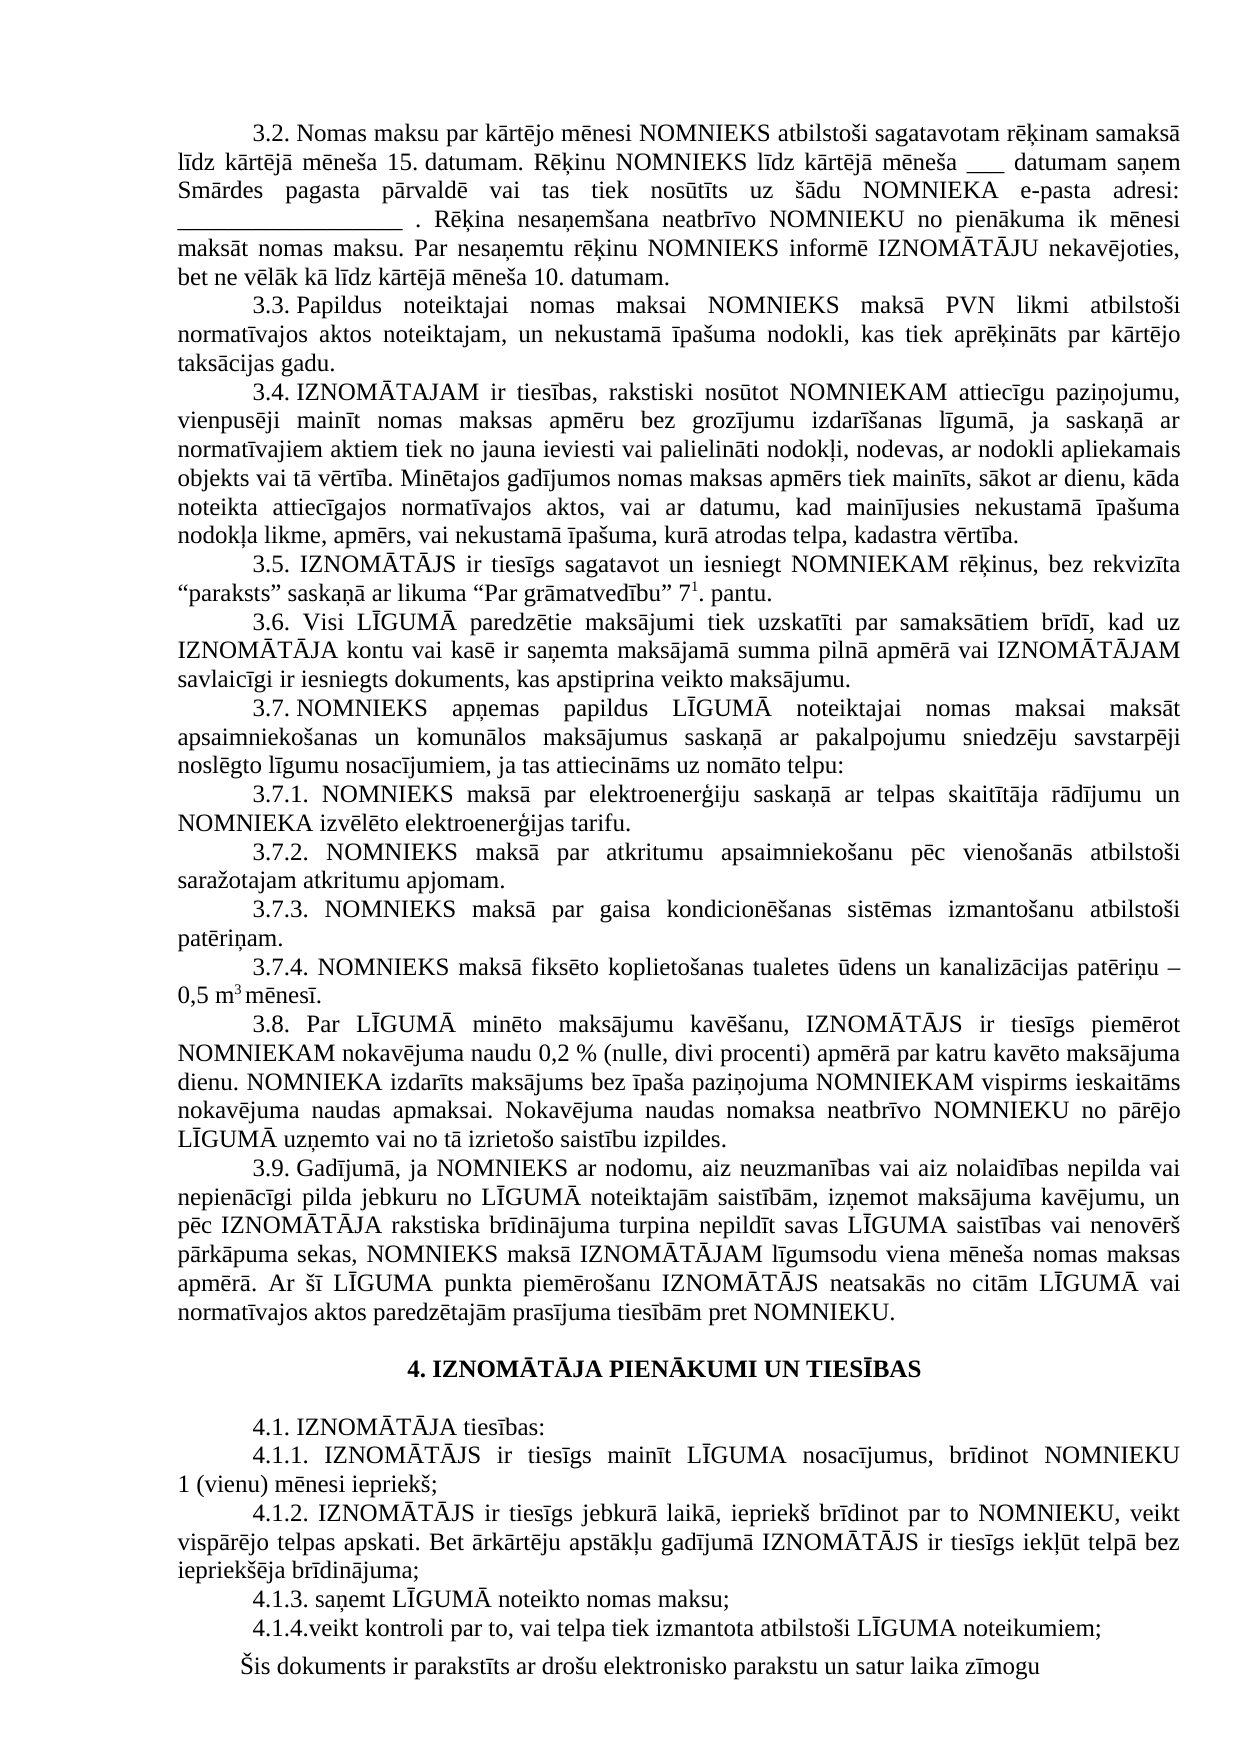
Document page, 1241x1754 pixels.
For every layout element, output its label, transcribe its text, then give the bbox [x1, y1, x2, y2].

text 3.5. IZNOMĀTĀJS ir tiesīgs sagatavot un iesniegt NOMNIEKAM rēķinus, bez rekvizīta “paraksts” saskaņā ar likuma “Par grāmatvedību” 71. pantu. [177, 549, 1181, 607]
text 3.2. Nomas maksu par kārtējo mēnesi NOMNIEKS atbilstoši sagatavotam rēķinam samaksā līdz kārtējā mēneša 15. datumam. Rēķinu NOMNIEKS līdz kārtējā mēneša ___ datumam saņem Smārdes pagasta pārvaldē vai tas tiek nosūtīts uz šādu NOMNIEKA e-pasta adresi: __________________ . Rēķina nesaņemšana neatbrīvo NOMNIEKU no pienākuma ik mēnesi maksāt nomas maksu. Par nesaņemtu rēķinu NOMNIEKS informē IZNOMĀTĀJU nekavējoties, bet ne vēlāk kā līdz kārtējā mēneša 10. datumam. [177, 118, 1181, 291]
text 3.7.3. NOMNIEKS maksā par gaisa kondicionēšanas sistēmas izmantošanu atbilstoši patēriņam. [177, 894, 1181, 952]
text 3.3. Papildus noteiktajai nomas maksai NOMNIEKS maksā PVN likmi atbilstoši normatīvajos aktos noteiktajam, un nekustamā īpašuma nodokli, kas tiek aprēķināts par kārtējo taksācijas gadu. [177, 291, 1181, 377]
text 4. IZNOMĀTĀJA PIENĀKUMI UN TIESĪBAS [177, 1354, 1152, 1383]
text 3.9. Gadījumā, ja NOMNIEKS ar nodomu, aiz neuzmanības vai aiz nolaidības nepilda vai nepienācīgi pilda jebkuru no LĪGUMĀ noteiktajām saistībām, izņemot maksājuma kavējumu, un pēc IZNOMĀTĀJA rakstiska brīdinājuma turpina nepildīt savas LĪGUMA saistības vai nenovērš pārkāpuma sekas, NOMNIEKS maksā IZNOMĀTĀJAM līgumsodu viena mēneša nomas maksas apmērā. Ar šī LĪGUMA punkta piemērošanu IZNOMĀTĀJS neatsakās no citām LĪGUMĀ vai normatīvajos aktos paredzētajām prasījuma tiesībām pret NOMNIEKU. [177, 1153, 1181, 1326]
text 3.7.4. NOMNIEKS maksā fiksēto koplietošanas tualetes ūdens un kanalizācijas patēriņu – 0,5 m3 mēnesī. [177, 952, 1181, 1009]
text 4.1.2. IZNOMĀTĀJS ir tiesīgs jebkurā laikā, iepriekš brīdinot par to NOMNIEKU, veikt vispārējo telpas apskati. Bet ārkārtēju apstākļu gadījumā IZNOMĀTĀJS ir tiesīgs iekļūt telpā bez iepriekšēja brīdinājuma; [177, 1498, 1181, 1584]
text 4.1.4.veikt kontroli par to, vai telpa tiek izmantota atbilstoši LĪGUMA noteikumiem; [177, 1613, 1181, 1642]
text 3.8. Par LĪGUMĀ minēto maksājumu kavēšanu, IZNOMĀTĀJS ir tiesīgs piemērot NOMNIEKAM nokavējuma naudu 0,2 % (nulle, divi procenti) apmērā par katru kavēto maksājuma dienu. NOMNIEKA izdarīts maksājums bez īpaša paziņojuma NOMNIEKAM vispirms ieskaitāms nokavējuma naudas apmaksai. Nokavējuma naudas nomaksa neatbrīvo NOMNIEKU no pārējo LĪGUMĀ uzņemto vai no tā izrietošo saistību izpildes. [177, 1009, 1181, 1153]
text 4.1.3. saņemt LĪGUMĀ noteikto nomas maksu; [177, 1584, 1181, 1613]
text 3.7.1. NOMNIEKS maksā par elektroenerģiju saskaņā ar telpas skaitītāja rādījumu un NOMNIEKA izvēlēto elektroenerģijas tarifu. [177, 779, 1181, 837]
text 3.6. Visi LĪGUMĀ paredzētie maksājumi tiek uzskatīti par samaksātiem brīdī, kad uz IZNOMĀTĀJA kontu vai kasē ir saņemta maksājamā summa pilnā apmērā vai IZNOMĀTĀJAM savlaicīgi ir iesniegts dokuments, kas apstiprina veikto maksājumu. [177, 607, 1181, 693]
text 4.1.1. IZNOMĀTĀJS ir tiesīgs mainīt LĪGUMA nosacījumus, brīdinot NOMNIEKU 1 (vienu) mēnesi iepriekš; [177, 1441, 1181, 1498]
text 4.1. IZNOMĀTĀJA tiesības: [177, 1412, 1181, 1441]
text 3.7. NOMNIEKS apņemas papildus LĪGUMĀ noteiktajai nomas maksai maksāt apsaimniekošanas un komunālos maksājumus saskaņā ar pakalpojumu sniedzēju savstarpēji noslēgto līgumu nosacījumiem, ja tas attiecināms uz nomāto telpu: [177, 693, 1181, 779]
text 3.7.2. NOMNIEKS maksā par atkritumu apsaimniekošanu pēc vienošanās atbilstoši saražotajam atkritumu apjomam. [177, 837, 1181, 894]
text 3.4. IZNOMĀTAJAM ir tiesības, rakstiski nosūtot NOMNIEKAM attiecīgu paziņojumu, vienpusēji mainīt nomas maksas apmēru bez grozījumu izdarīšanas līgumā, ja saskaņā ar normatīvajiem aktiem tiek no jauna ieviesti vai palielināti nodokļi, nodevas, ar nodokli apliekamais objekts vai tā vērtība. Minētajos gadījumos nomas maksas apmērs tiek mainīts, sākot ar dienu, kāda noteikta attiecīgajos normatīvajos aktos, vai ar datumu, kad mainījusies nekustamā īpašuma nodokļa likme, apmērs, vai nekustamā īpašuma, kurā atrodas telpa, kadastra vērtība. [177, 377, 1181, 549]
